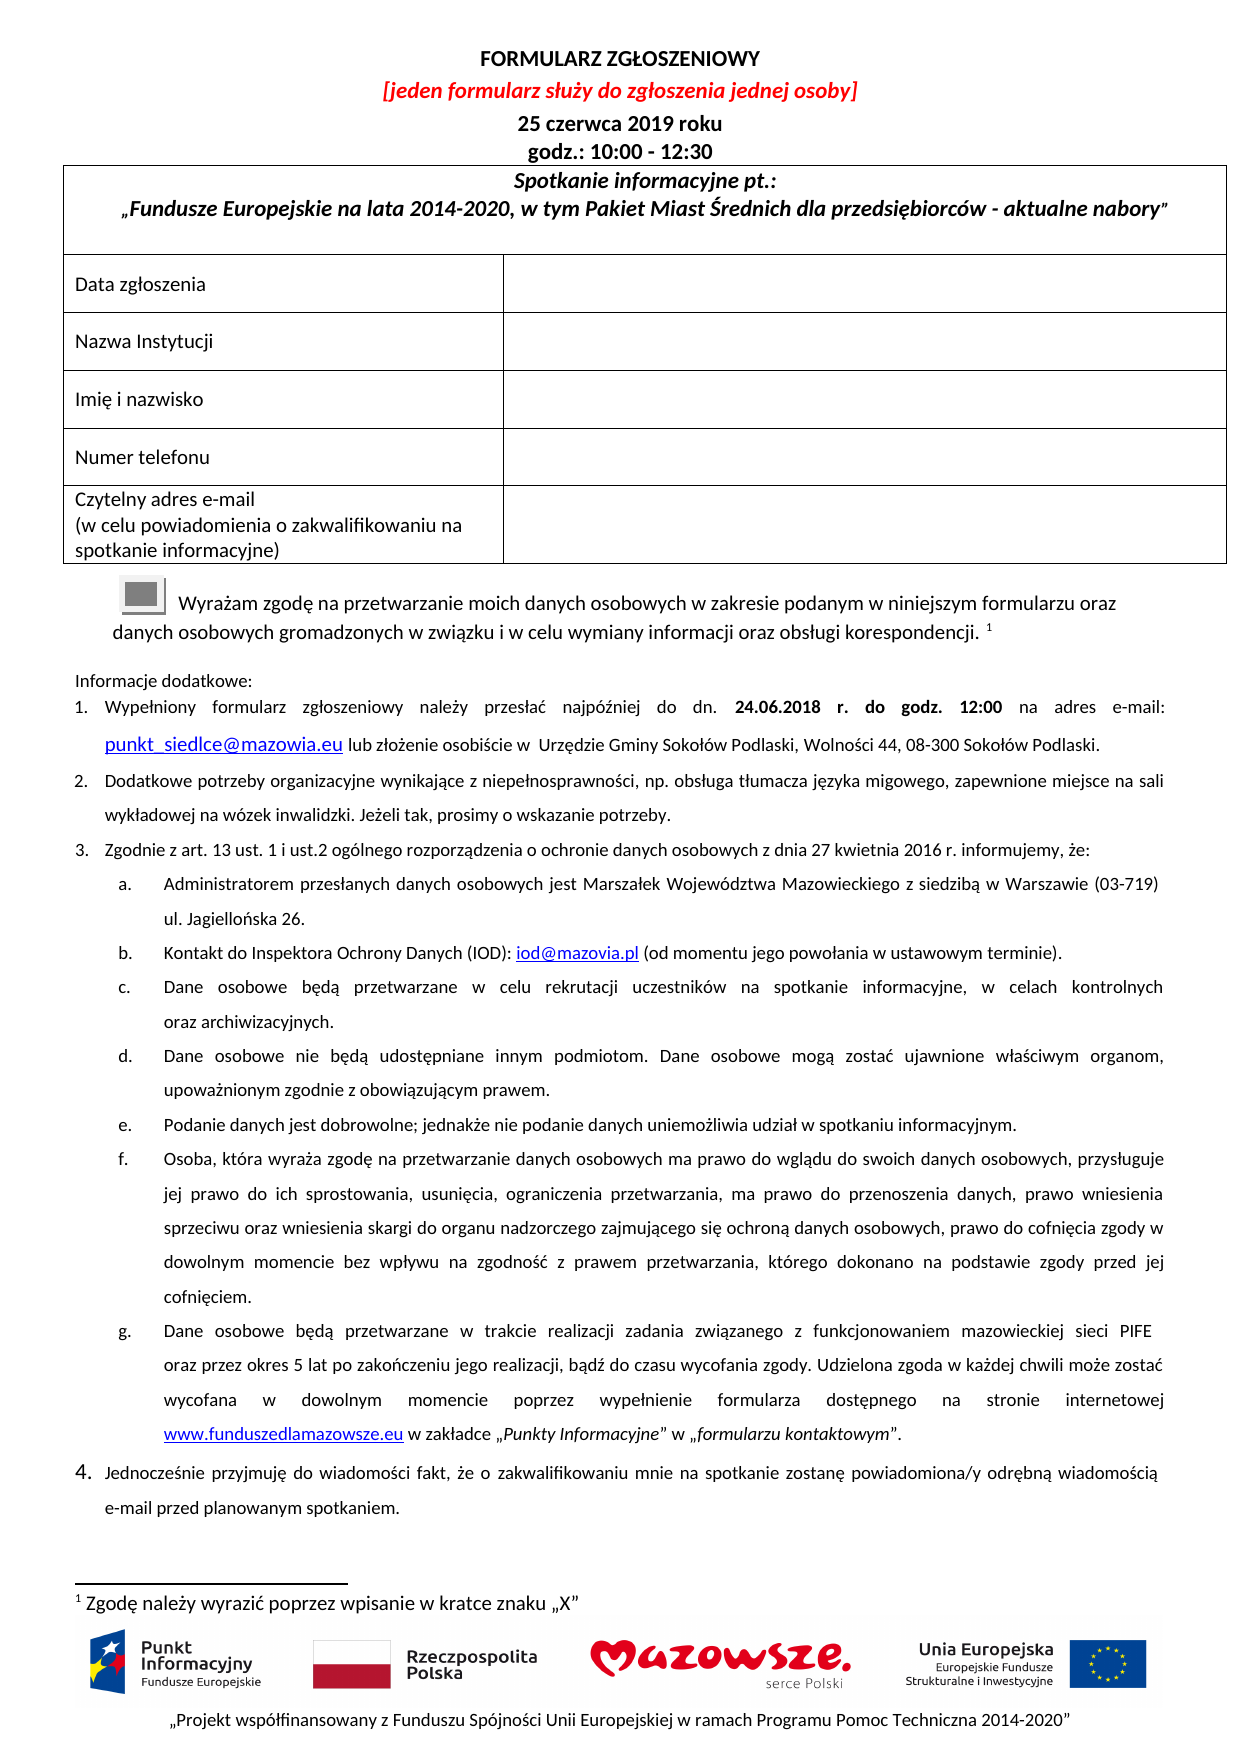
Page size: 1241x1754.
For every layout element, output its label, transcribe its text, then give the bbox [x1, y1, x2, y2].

list Jednocześnie przyjmuję do wiadomości fakt, że o zakwalifikowaniu mnie na spotkanie zostanę powiadomiona/y odrębną wiadomością e-mail przed planowanym spotkaniem. [75, 1457, 1165, 1519]
table_cell [504, 429, 1226, 485]
text godz.: 10:00 - 12:30 [75, 137, 1165, 165]
text Informacje dodatkowe: [75, 669, 1165, 692]
table_cell [504, 486, 1226, 563]
list Wypełniony formularz zgłoszeniowy należy przesłać najpóźniej do dn. 24.06.2018 r. do godz. 12:00 na adres e-mail: punkt_siedlce@mazowia.eu lub złożenie osobiście w Urzędzie Gminy Sokołów Podlaski, Wolności 44, 08-300 Sokołów Podlaski. [74, 696, 1165, 757]
text Wyrażam zgodę na przetwarzanie moich danych osobowych w zakresie podanym w niniejszym formularzu oraz danych osobowych gromadzonych w związku i w celu wymiany informacji oraz obsługi korespondencji. [112, 590, 1165, 644]
table_cell Imię i nazwisko [64, 371, 503, 427]
list Dane osobowe będą przetwarzane w celu rekrutacji uczestników na spotkanie informacyjne, w celach kontrolnych oraz archiwizacyjnych. [118, 976, 1165, 1033]
list Administratorem przesłanych danych osobowych jest Marszałek Województwa Mazowieckiego z siedzibą w Warszawie (03-719) ul. Jagiellońska 26. [118, 872, 1165, 930]
list Zgodnie z art. 13 ust. 1 i ust.2 ogólnego rozporządzenia o ochronie danych osobowych z dnia 27 kwietnia 2016 r. informujemy, że: [75, 838, 1165, 861]
list Dodatkowe potrzeby organizacyjne wynikające z niepełnosprawności, np. obsługa tłumacza języka migowego, zapewnione miejsce na sali wykładowej na wózek inwalidzki. Jeżeli tak, prosimy o wskazanie potrzeby. [74, 769, 1165, 827]
table_cell Numer telefonu [64, 429, 503, 485]
list Dane osobowe nie będą udostępniane innym podmiotom. Dane osobowe mogą zostać ujawnione właściwym organom, upoważnionym zgodnie z obowiązującym prawem. [118, 1044, 1165, 1102]
picture [75, 1615, 1163, 1708]
table_cell Nazwa Instytucji [64, 313, 503, 370]
table_header Spotkanie informacyjne pt.: „Fundusze Europejskie na lata 2014-2020, w tym Pakiet Miast Średnich dla przedsiębiorców - aktualne nabory” [64, 166, 1226, 254]
table_cell Data zgłoszenia [64, 255, 503, 312]
text FORMULARZ ZGŁOSZENIOWY [75, 44, 1165, 72]
list Podanie danych jest dobrowolne; jednakże nie podanie danych uniemożliwia udział w spotkaniu informacyjnym. [118, 1113, 1165, 1136]
table_cell Czytelny adres e-mail (w celu powiadomienia o zakwalifikowaniu na spotkanie informacyjne) [64, 486, 503, 563]
table_cell [504, 313, 1226, 370]
text [jeden formularz służy do zgłoszenia jednej osoby] [75, 77, 1165, 104]
text 25 czerwca 2019 roku [75, 109, 1165, 137]
list Osoba, która wyraża zgodę na przetwarzanie danych osobowych ma prawo do wglądu do swoich danych osobowych, przysługuje jej prawo do ich sprostowania, usunięcia, ograniczenia przetwarzania, ma prawo do przenoszenia danych, prawo wniesienia sprzeciwu oraz wniesienia skargi do organu nadzorczego zajmującego się ochroną danych osobowych, prawo do cofnięcia zgody w dowolnym momencie bez wpływu na zgodność z prawem przetwarzania, którego dokonano na podstawie zgody przed jej cofnięciem. [118, 1147, 1165, 1308]
table_cell [504, 371, 1226, 427]
table_cell [504, 255, 1226, 312]
list Kontakt do Inspektora Ochrony Danych (IOD): iod@mazovia.pl (od momentu jego powołania w ustawowym terminie). [118, 941, 1165, 964]
list Dane osobowe będą przetwarzane w trakcie realizacji zadania związanego z funkcjonowaniem mazowieckiej sieci PIFE oraz przez okres 5 lat po zakończeniu jego realizacji, bądź do czasu wycofania zgody. Udzielona zgoda w każdej chwili może zostać wycofana w dowolnym momencie poprzez wypełnienie formularza dostępnego na stronie internetowej www.funduszedlamazowsze.eu w zakładce „Punkty Informacyjne” w „formularzu kontaktowym”. [118, 1319, 1165, 1445]
